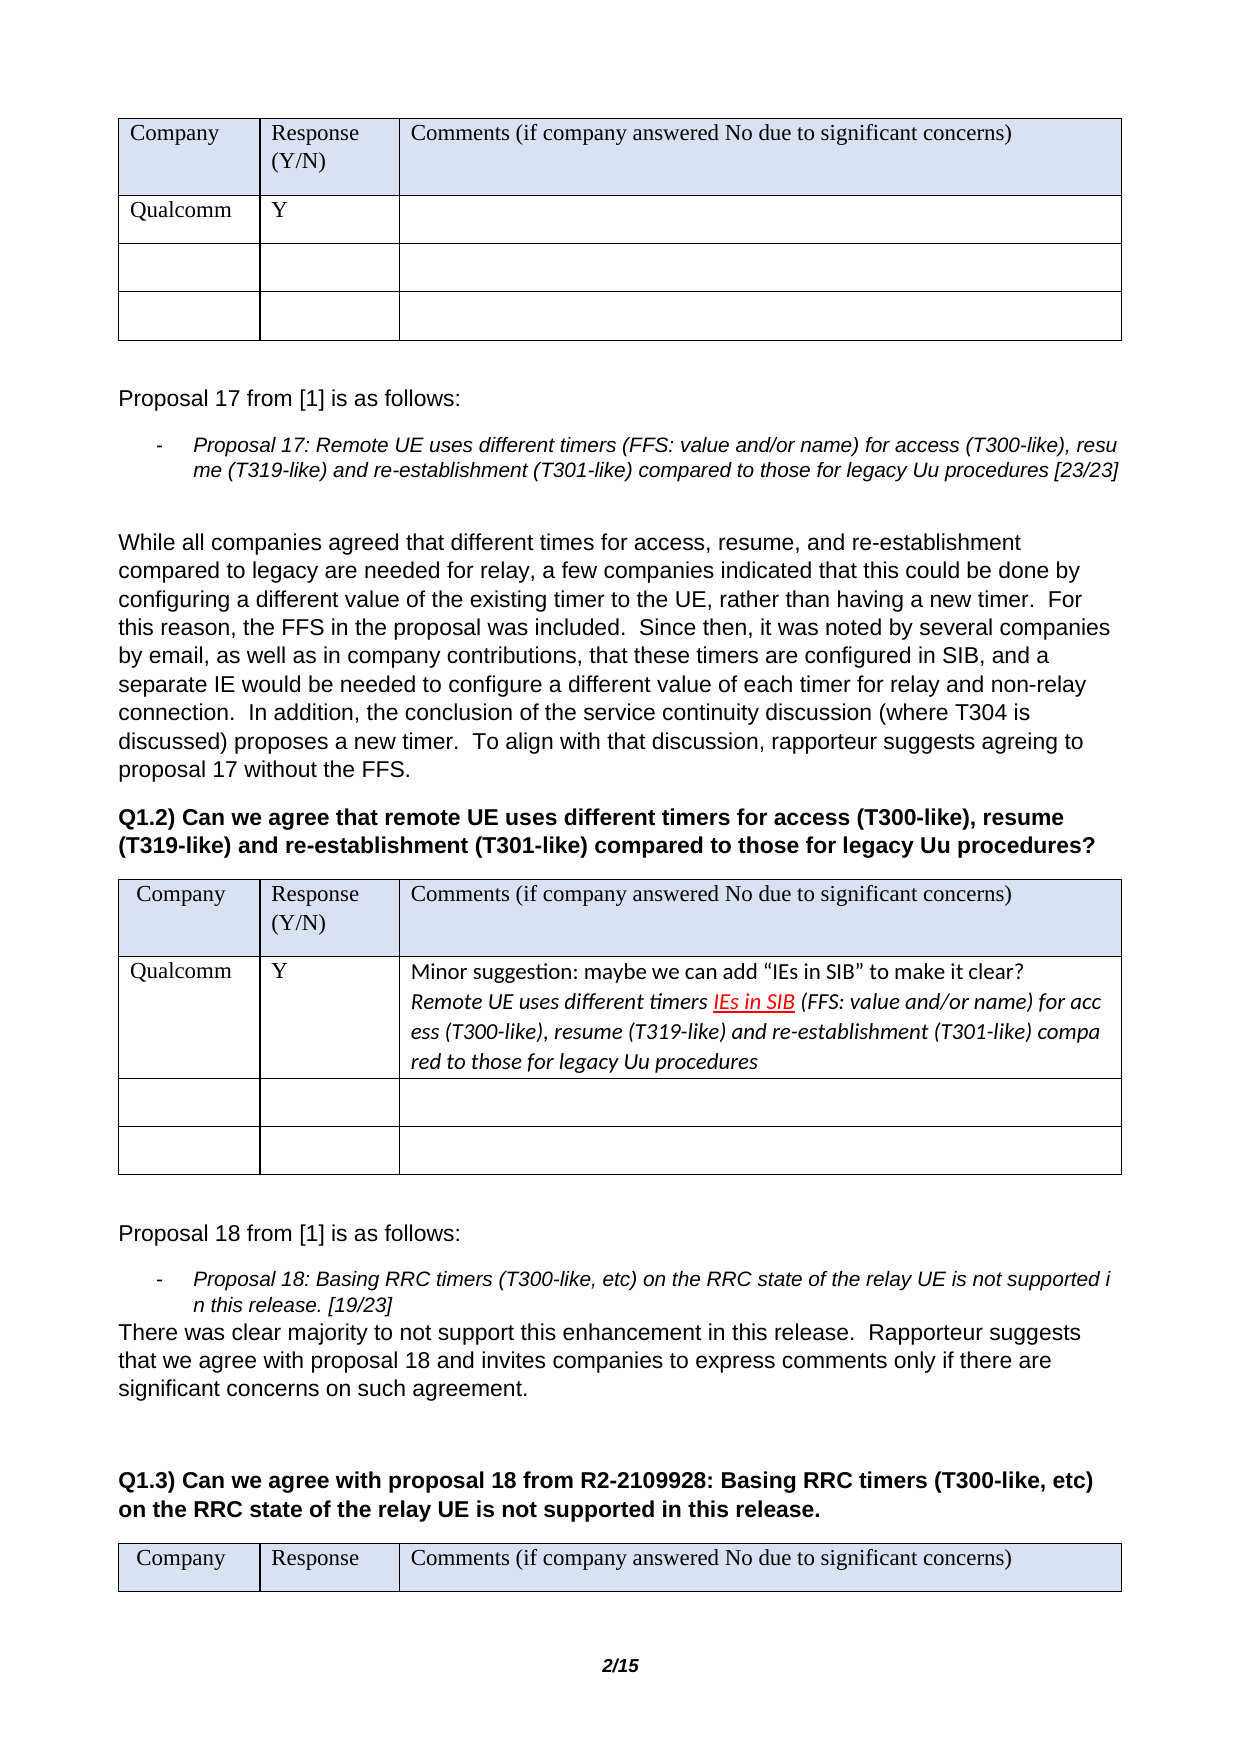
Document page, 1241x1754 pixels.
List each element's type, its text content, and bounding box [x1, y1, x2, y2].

table_header Comments (if company answered No due to significant concerns) [400, 119, 1121, 195]
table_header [400, 1544, 1121, 1591]
text There was clear majority to not support this enhancement in this release. Rapporteur suggests that we agree with proposal 18 and invites companies to express comments only if there are significant concerns on such agreement. [118, 1318, 1122, 1402]
table_header Response (Y/N) [261, 880, 399, 956]
table_cell Y [261, 957, 399, 1077]
table_header Company [119, 1544, 259, 1591]
table_cell [119, 1127, 259, 1174]
table_header Company [119, 880, 259, 956]
table_cell [400, 244, 1121, 291]
text Proposal 17 from [1] is as follows: [118, 385, 1122, 412]
table_cell [261, 1079, 399, 1126]
table_cell Qualcomm [119, 957, 259, 1077]
table_cell [400, 292, 1121, 339]
table_header Comments (if company answered No due to significant concerns) [400, 880, 1121, 956]
table_cell [261, 1127, 399, 1174]
table_cell Qualcomm [119, 196, 259, 243]
text Proposal 18 from [1] is as follows: [118, 1220, 1122, 1246]
list Proposal 18: Basing RRC timers (T300-like, etc) on the RRC state of the relay UE is not supported in this release. [19/23] [156, 1267, 1122, 1317]
table_cell Y [261, 196, 399, 243]
table_cell [119, 292, 259, 339]
table_cell [261, 292, 399, 339]
table_cell [261, 244, 399, 291]
table_header Company [119, 119, 259, 195]
table_cell Minor suggestion: maybe we can add “IEs in SIB” to make it clear? Remote UE uses different timers IEs in SIB (FFS: value and/or name) for access (T300-like), resume (T319-like) and re-establishment (T301-like) compared to those for legacy Uu procedures [400, 957, 1121, 1077]
table_cell [119, 244, 259, 291]
text While all companies agreed that different times for access, resume, and re-establishment compared to legacy are needed for relay, a few companies indicated that this could be done by configuring a different value of the existing timer to the UE, rather than having a new timer. For this reason, the FFS in the proposal was included. Since then, it was noted by several companies by email, as well as in company contributions, that these timers are configured in SIB, and a separate IE would be needed to configure a different value of each timer for relay and non-relay connection. In addition, the conclusion of the service continuity discussion (where T304 is discussed) proposes a new timer. To align with that discussion, rapporteur suggests agreing to proposal 17 without the FFS. [118, 529, 1122, 783]
table_cell [119, 1079, 259, 1126]
text Q1.3) Can we agree with proposal 18 from R2-2109928: Basing RRC timers (T300-like, etc) on the RRC state of the relay UE is not supported in this release. [118, 1467, 1122, 1522]
table_cell [400, 1079, 1121, 1126]
table_cell [400, 1127, 1121, 1174]
text Q1.2) Can we agree that remote UE uses different timers for access (T300-like), resume (T319-like) and re-establishment (T301-like) compared to those for legacy Uu procedures? [118, 803, 1122, 858]
list Proposal 17: Remote UE uses different timers (FFS: value and/or name) for access (T300-like), resume (T319-like) and re-establishment (T301-like) compared to those for legacy Uu procedures [23/23] [156, 432, 1122, 482]
table_header Response (Y/N) [261, 119, 399, 195]
table_cell [400, 196, 1121, 243]
table_header Response (Y/N) [261, 1544, 399, 1591]
